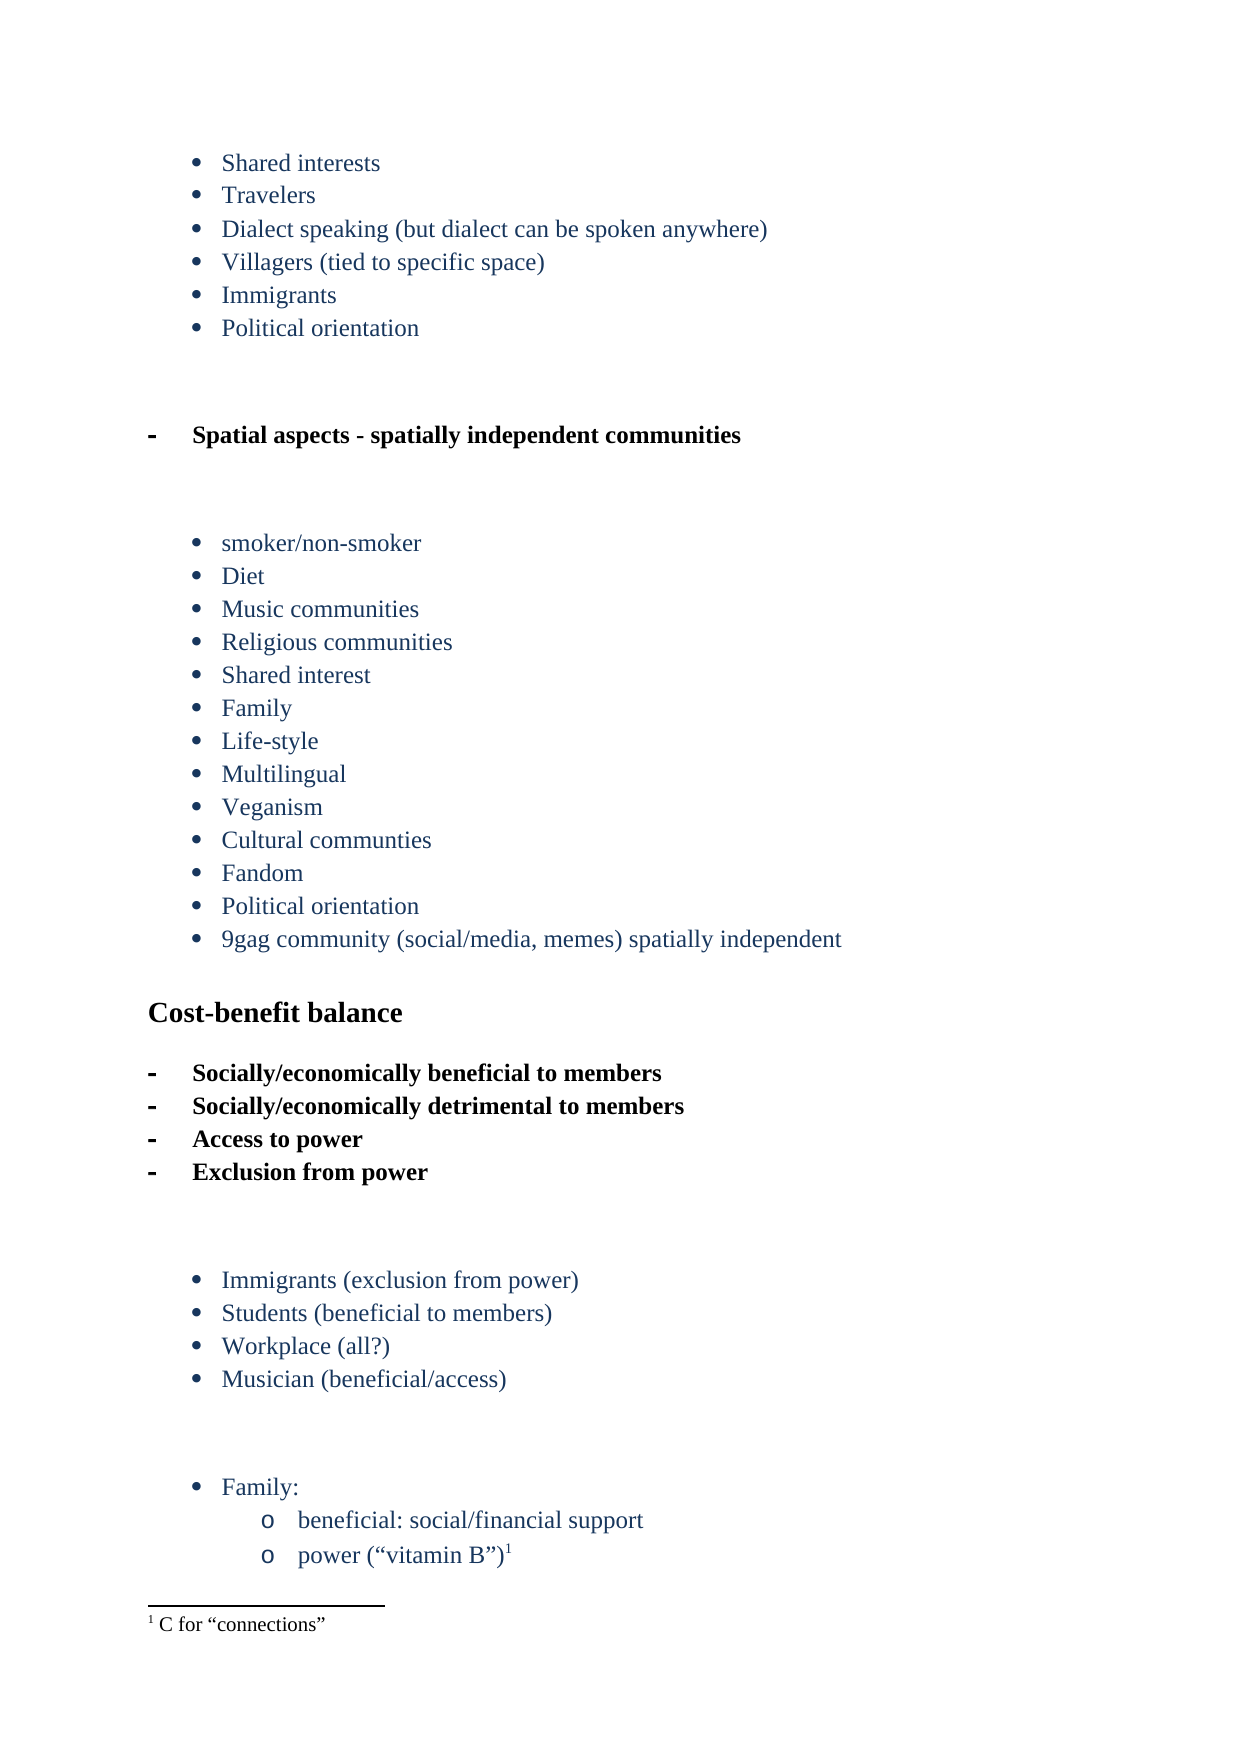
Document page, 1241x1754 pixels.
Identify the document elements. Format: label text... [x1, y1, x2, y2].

list beneficial: social/financial support [260, 1505, 1093, 1536]
list smoker/non-smoker [192, 528, 1093, 557]
list Music communities [192, 594, 1093, 623]
list Workplace (all?) [192, 1331, 1093, 1360]
list Access to power [148, 1124, 1093, 1153]
list Socially/economically beneficial to members [148, 1058, 1093, 1087]
list Political orientation [192, 891, 1093, 920]
list Shared interests [192, 148, 1093, 176]
list Exclusion from power [148, 1157, 1093, 1186]
list Cultural communties [192, 825, 1093, 854]
list Villagers (tied to specific space) [192, 247, 1093, 275]
list Diet [192, 561, 1093, 590]
list 9gag community (social/media, memes) spatially independent [192, 924, 1093, 953]
list Political orientation [192, 313, 1093, 341]
list Spatial aspects - spatially independent communities [148, 420, 1093, 449]
list Religious communities [192, 627, 1093, 656]
list Immigrants (exclusion from power) [192, 1265, 1093, 1294]
list Dialect speaking (but dialect can be spoken anywhere) [192, 214, 1093, 242]
list Family [192, 693, 1093, 722]
list Travelers [192, 181, 1093, 209]
subtitle Cost-benefit balance [148, 995, 1093, 1028]
list Veganism [192, 792, 1093, 821]
list Shared interest [192, 660, 1093, 689]
list Life-style [192, 726, 1093, 755]
list Students (beneficial to members) [192, 1298, 1093, 1327]
list Fandom [192, 858, 1093, 887]
list Socially/economically detrimental to members [148, 1091, 1093, 1120]
list Immigrants [192, 280, 1093, 308]
list Family: [192, 1472, 1093, 1501]
list Musician (beneficial/access) [192, 1364, 1093, 1393]
list power (“vitamin B”) [260, 1540, 1093, 1571]
list Multilingual [192, 759, 1093, 788]
